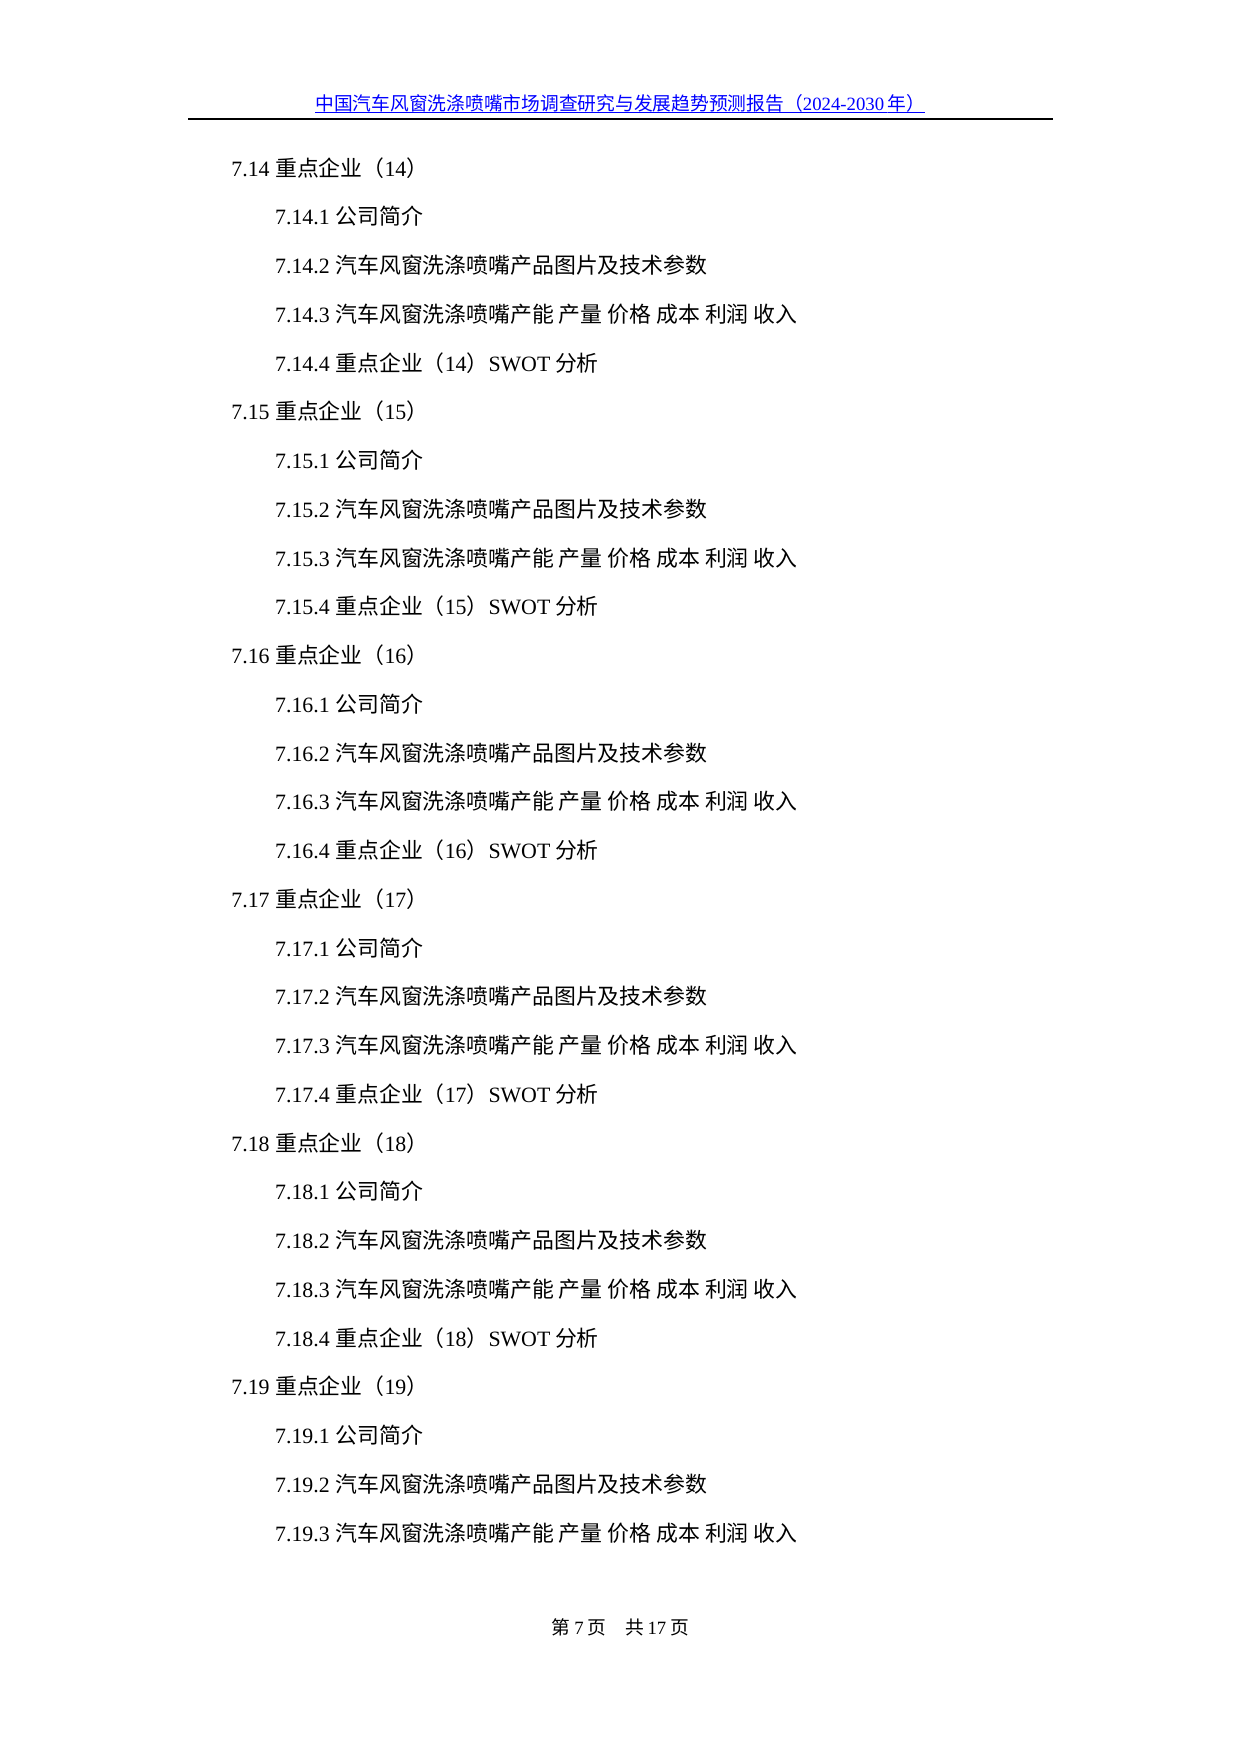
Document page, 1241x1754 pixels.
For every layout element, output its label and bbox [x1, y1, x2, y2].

text [187, 150, 1053, 1548]
